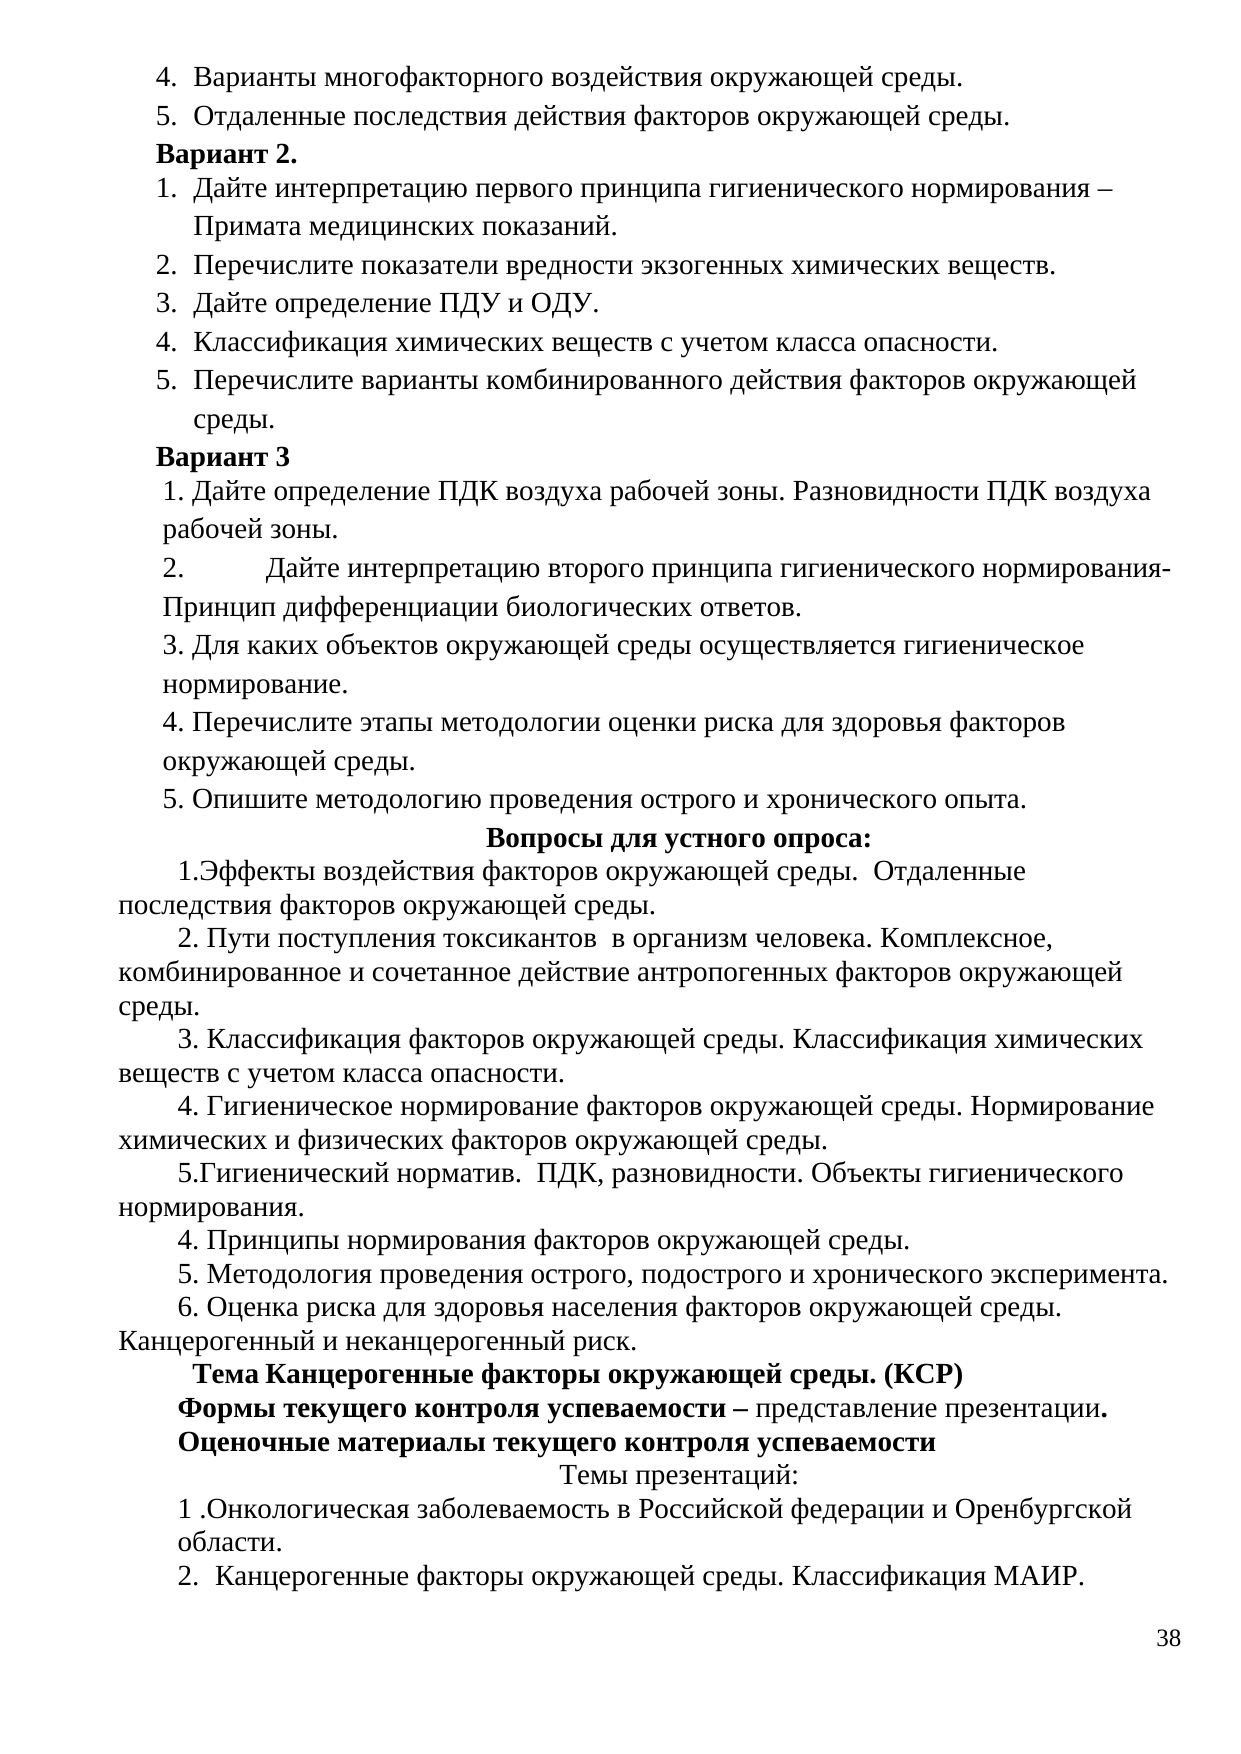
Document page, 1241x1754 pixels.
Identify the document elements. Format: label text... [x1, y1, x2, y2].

list Вопросы для устного опроса: [177, 820, 1181, 853]
text 1.Эффекты воздействия факторов окружающей среды. Отдаленные последствия факторов окружающей среды. [118, 853, 1181, 921]
list Перечислите показатели вредности экзогенных химических веществ. [156, 247, 1181, 280]
text 3. Классификация факторов окружающей среды. Классификация химических веществ с учетом класса опасности. [118, 1021, 1181, 1088]
text Вариант 3 [118, 439, 1181, 473]
list Дайте определение ПДК воздуха рабочей зоны. Разновидности ПДК воздуха рабочей зоны. [162, 473, 1181, 545]
text Формы текущего контроля успеваемости – представление презентации. [177, 1390, 1181, 1424]
list Дайте интерпретацию второго принципа гигиенического нормирования- Принцип дифференциации биологических ответов. [162, 550, 1181, 622]
list Перечислите этапы методологии оценки риска для здоровья факторов окружающей среды. [162, 704, 1181, 776]
text Вариант 2. [118, 136, 1181, 170]
list Дайте интерпретацию первого принципа гигиенического нормирования –Примата медицинских показаний. [156, 170, 1181, 242]
list Для каких объектов окружающей среды осуществляется гигиеническое нормирование. [162, 627, 1181, 699]
text Темы презентаций: [177, 1457, 1181, 1491]
text 2. Пути поступления токсикантов в организм человека. Комплексное, комбинированное и сочетанное действие антропогенных факторов окружающей среды. [118, 921, 1181, 1021]
text Оценочные материалы текущего контроля успеваемости [177, 1424, 1181, 1457]
text 5. Методология проведения острого, подострого и хронического эксперимента. [118, 1256, 1181, 1289]
list Дайте определение ПДУ и ОДУ. [156, 285, 1181, 319]
list Опишите методологию проведения острого и хронического опыта. [162, 781, 1181, 815]
list Канцерогенные факторы окружающей среды. Классификация МАИР. [177, 1558, 1181, 1591]
text Тема Канцерогенные факторы окружающей среды. (КСР) [118, 1357, 1181, 1390]
list Отдаленные последствия действия факторов окружающей среды. [156, 98, 1181, 131]
text 5.Гигиенический норматив. ПДК, разновидности. Объекты гигиенического нормирования. [118, 1155, 1181, 1222]
text 4. Гигиеническое нормирование факторов окружающей среды. Нормирование химических и физических факторов окружающей среды. [118, 1088, 1181, 1155]
list Классификация химических веществ с учетом класса опасности. [156, 324, 1181, 357]
list Варианты многофакторного воздействия окружающей среды. [156, 59, 1181, 93]
text 4. Принципы нормирования факторов окружающей среды. [118, 1222, 1181, 1256]
text 6. Оценка риска для здоровья населения факторов окружающей среды. Канцерогенный и неканцерогенный риск. [118, 1289, 1181, 1357]
text 1 .Онкологическая заболеваемость в Российской федерации и Оренбургской области. [177, 1491, 1181, 1558]
list Перечислите варианты комбинированного действия факторов окружающей среды. [156, 362, 1181, 434]
